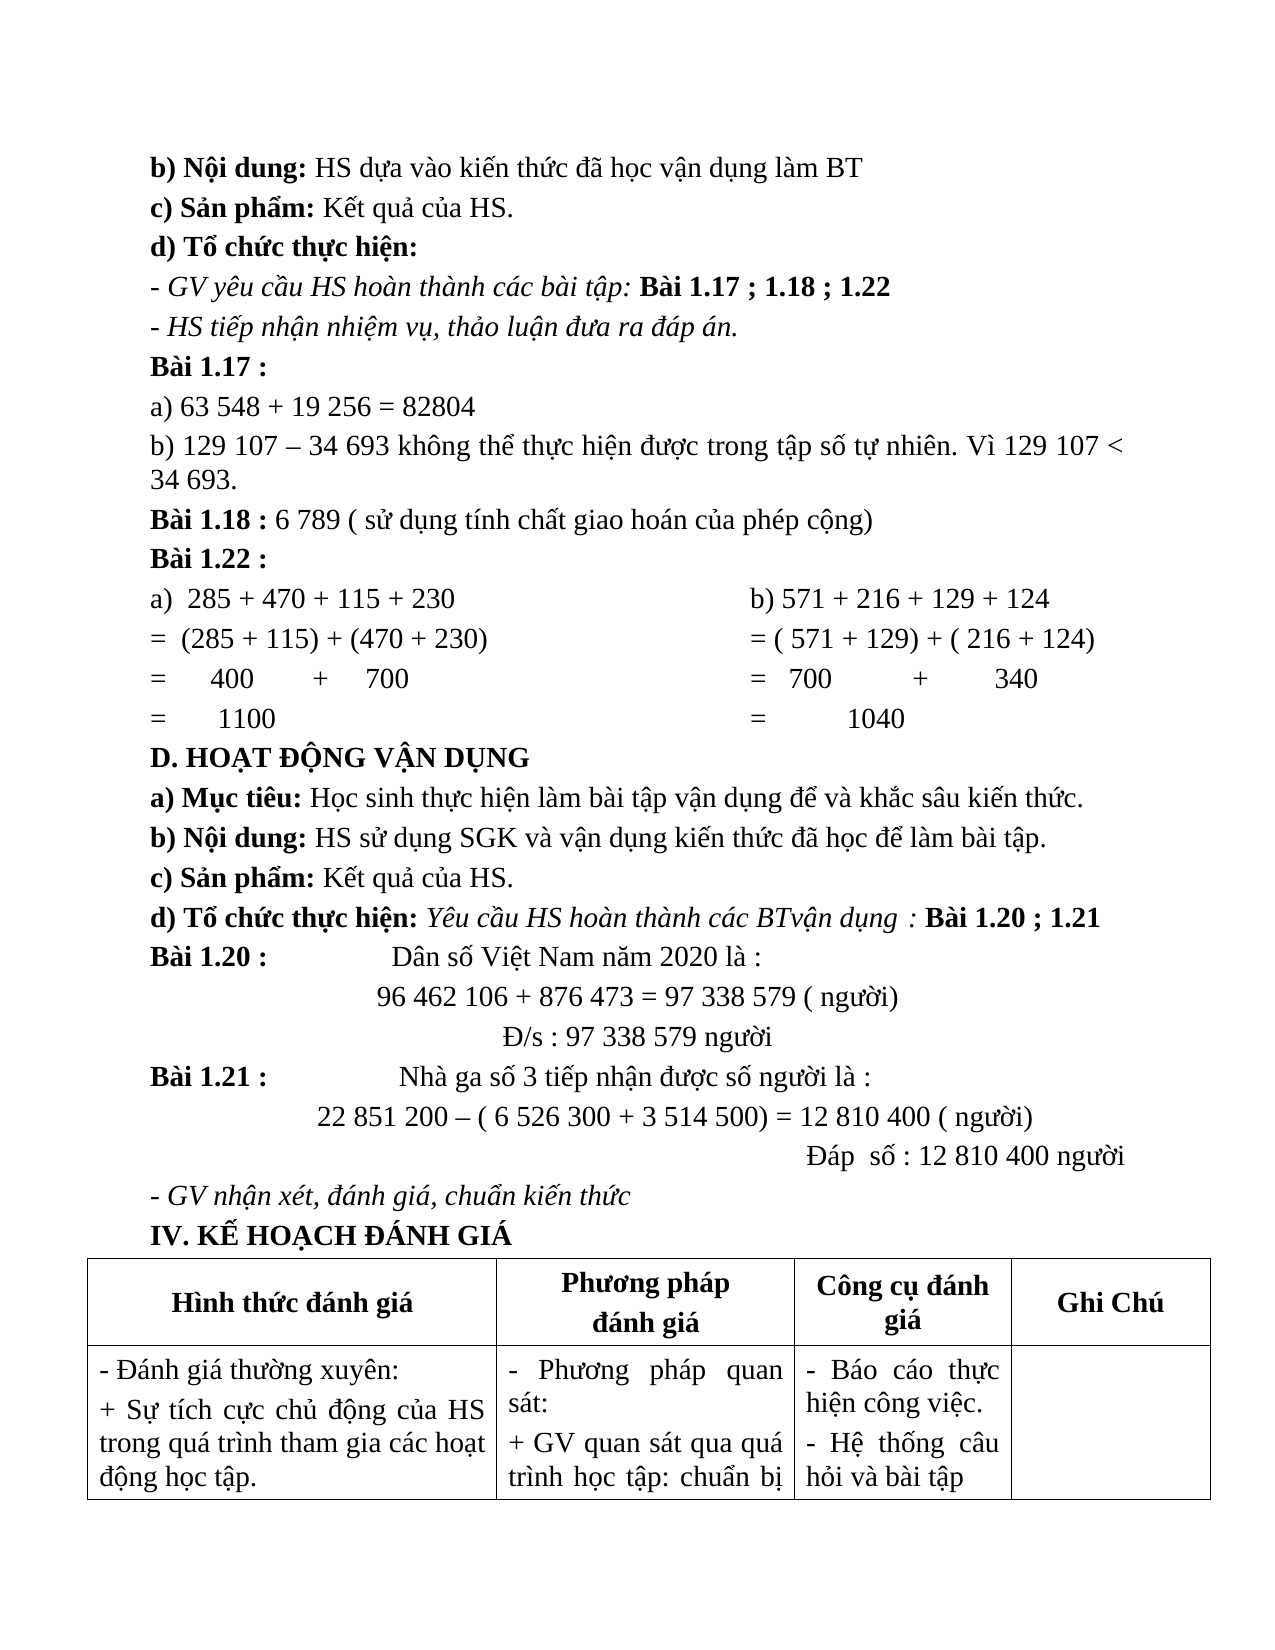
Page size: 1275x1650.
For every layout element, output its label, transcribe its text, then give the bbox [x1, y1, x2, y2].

text a) Mục tiêu: Học sinh thực hiện làm bài tập vận dụng để và khắc sâu kiến thức. [150, 780, 1125, 814]
text b) 129 107 – 34 693 không thể thực hiện được trong tập số tự nhiên. Vì 129 107 < 34 693. [150, 428, 1125, 496]
text D. HOẠT ĐỘNG VẬN DỤNG [150, 741, 1125, 774]
table_header Hình thức đánh giá [88, 1259, 496, 1345]
text a) 63 548 + 19 256 = 82804 [150, 389, 1125, 422]
text Bài 1.21 : Nhà ga số 3 tiếp nhận được số người là : [150, 1059, 1125, 1092]
text - GV nhận xét, đánh giá, chuẩn kiến thức [150, 1178, 1125, 1212]
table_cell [88, 1346, 496, 1499]
text b) Nội dung: HS sử dụng SGK và vận dụng kiến thức đã học để làm bài tập. [150, 820, 1125, 854]
table_header Công cụ đánh giá [795, 1259, 1011, 1345]
text 96 462 106 + 876 473 = 97 338 579 ( người) [150, 979, 1125, 1013]
text Bài 1.17 : [150, 349, 1125, 382]
text d) Tổ chức thực hiện: [150, 229, 1125, 263]
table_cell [795, 1346, 1011, 1499]
text Bài 1.22 : [150, 542, 1125, 575]
text Bài 1.20 : Dân số Việt Nam năm 2020 là : [150, 939, 1125, 973]
text d) Tổ chức thực hiện: Yêu cầu HS hoàn thành các BTvận dụng : Bài 1.20 ; 1.21 [150, 900, 1125, 933]
text = (285 + 115) + (470 + 230) = ( 571 + 129) + ( 216 + 124) [150, 621, 1125, 655]
table_header Phương pháp đánh giá [497, 1259, 794, 1345]
text Bài 1.18 : 6 789 ( sử dụng tính chất giao hoán của phép cộng) [150, 502, 1125, 535]
text = 400 + 700 = 700 + 340 [150, 661, 1125, 694]
text b) Nội dung: HS dựa vào kiến thức đã học vận dụng làm BT [150, 150, 1125, 183]
text Đáp số : 12 810 400 người [150, 1138, 1125, 1172]
text = 1100 = 1040 [150, 701, 1125, 734]
table_header Ghi Chú [1012, 1259, 1210, 1345]
text 22 851 200 – ( 6 526 300 + 3 514 500) = 12 810 400 ( người) [150, 1099, 1125, 1132]
text a) 285 + 470 + 115 + 230 b) 571 + 216 + 129 + 124 [150, 581, 1125, 615]
text Đ/s : 97 338 579 người [150, 1019, 1125, 1053]
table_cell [497, 1346, 794, 1499]
text c) Sản phẩm: Kết quả của HS. [150, 860, 1125, 893]
text - HS tiếp nhận nhiệm vụ, thảo luận đưa ra đáp án. [150, 309, 1125, 343]
text c) Sản phẩm: Kết quả của HS. [150, 190, 1125, 223]
text IV. KẾ HOẠCH ĐÁNH GIÁ [150, 1218, 1125, 1252]
table_cell [1012, 1346, 1210, 1499]
text - GV yêu cầu HS hoàn thành các bài tập: Bài 1.17 ; 1.18 ; 1.22 [150, 269, 1125, 303]
